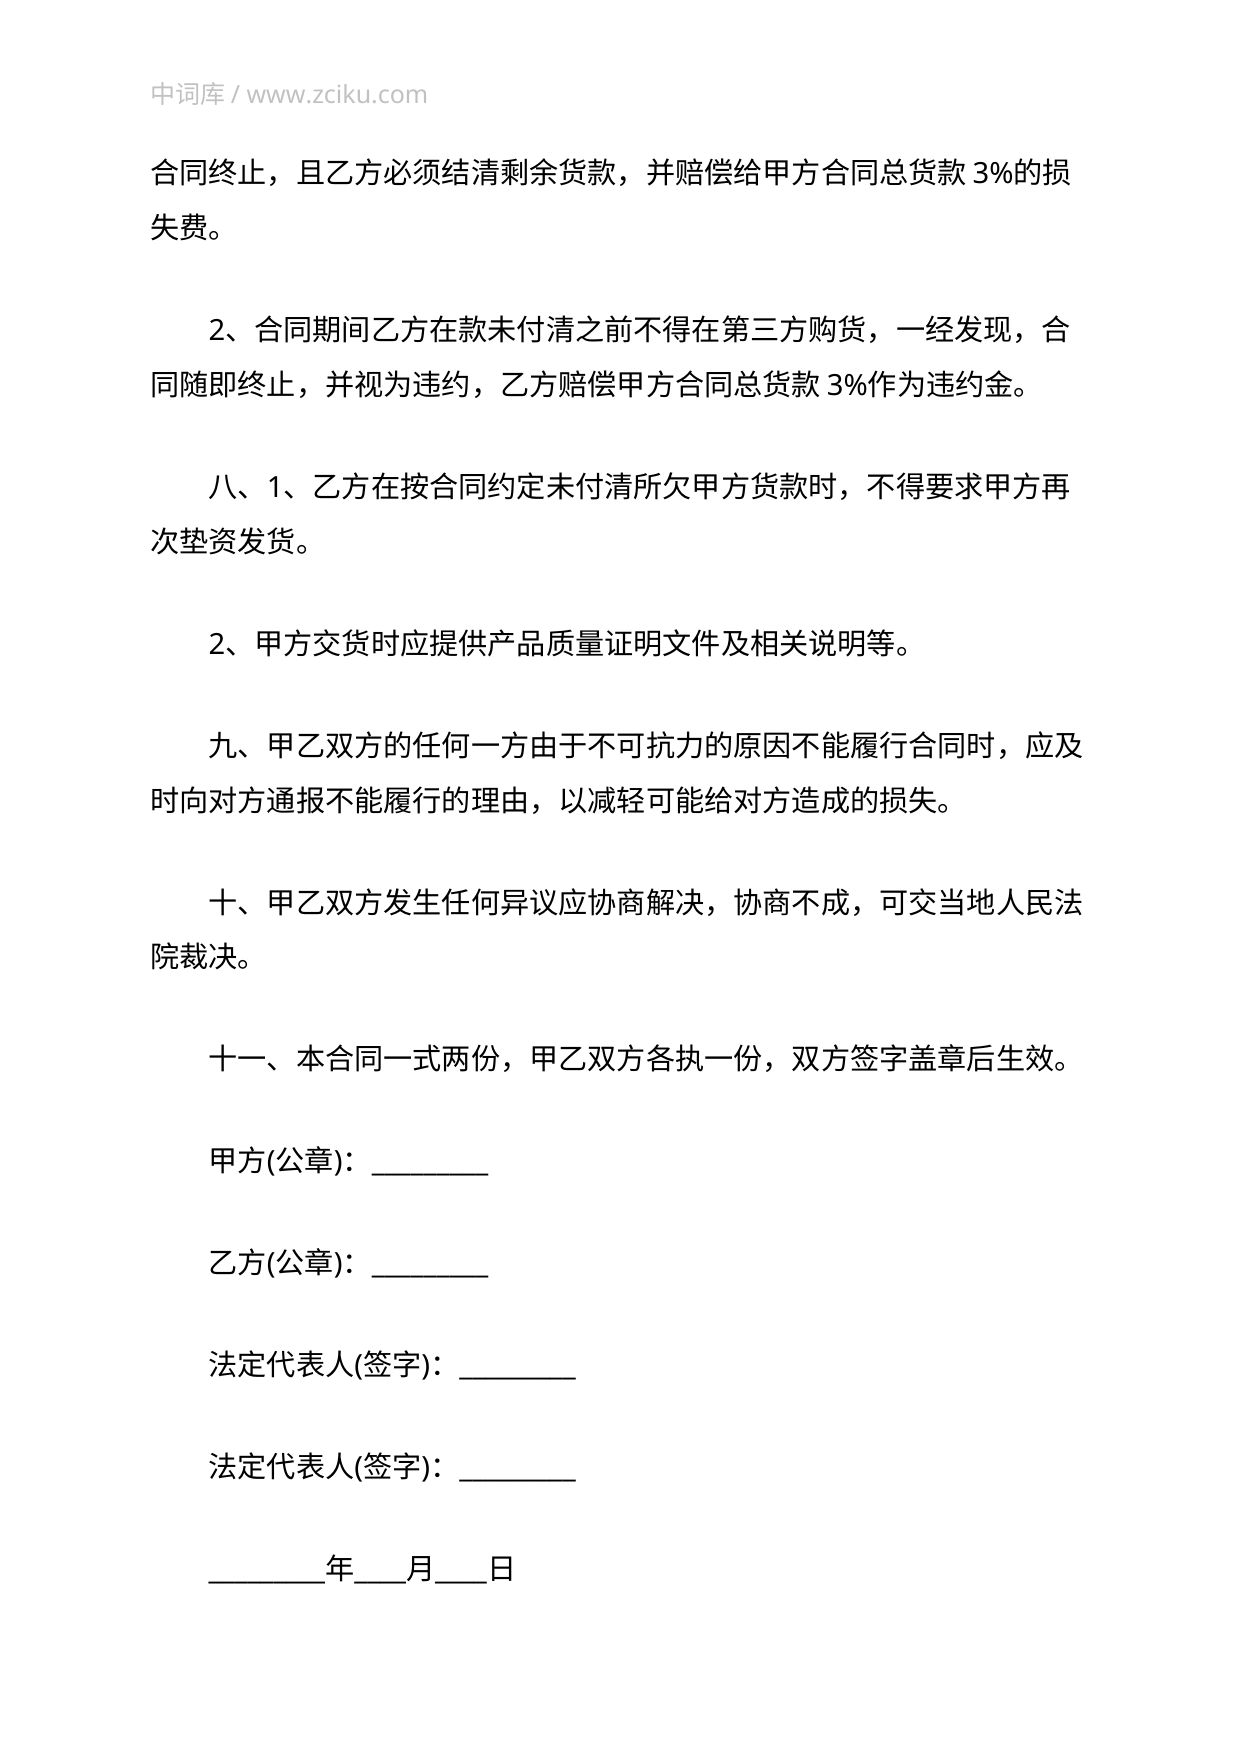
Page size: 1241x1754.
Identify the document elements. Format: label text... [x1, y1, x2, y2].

text 十、甲乙双方发生任何异议应协商解决，协商不成，可交当地人民法院裁决。 [150, 879, 1090, 976]
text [150, 150, 1090, 247]
text 九、甲乙双方的任何一方由于不可抗力的原因不能履行合同时，应及时向对方通报不能履行的理由，以减轻可能给对方造成的损失。 [150, 722, 1090, 820]
text 法定代表人(签字)：_________ [150, 1342, 1090, 1384]
text 十一、本合同一式两份，甲乙双方各执一份，双方签字盖章后生效。 [150, 1036, 1090, 1078]
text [150, 1546, 1090, 1588]
text 2、甲方交货时应提供产品质量证明文件及相关说明等。 [150, 621, 1090, 663]
text 2、合同期间乙方在款未付清之前不得在第三方购货，一经发现，合同随即终止，并视为违约，乙方赔偿甲方合同总货款3%作为违约金。 [150, 307, 1090, 404]
text 甲方(公章)：_________ [150, 1138, 1090, 1180]
text 法定代表人(签字)：_________ [150, 1443, 1090, 1486]
text 八、1、乙方在按合同约定未付清所欠甲方货款时，不得要求甲方再次垫资发货。 [150, 464, 1090, 561]
text 乙方(公章)：_________ [150, 1239, 1090, 1282]
